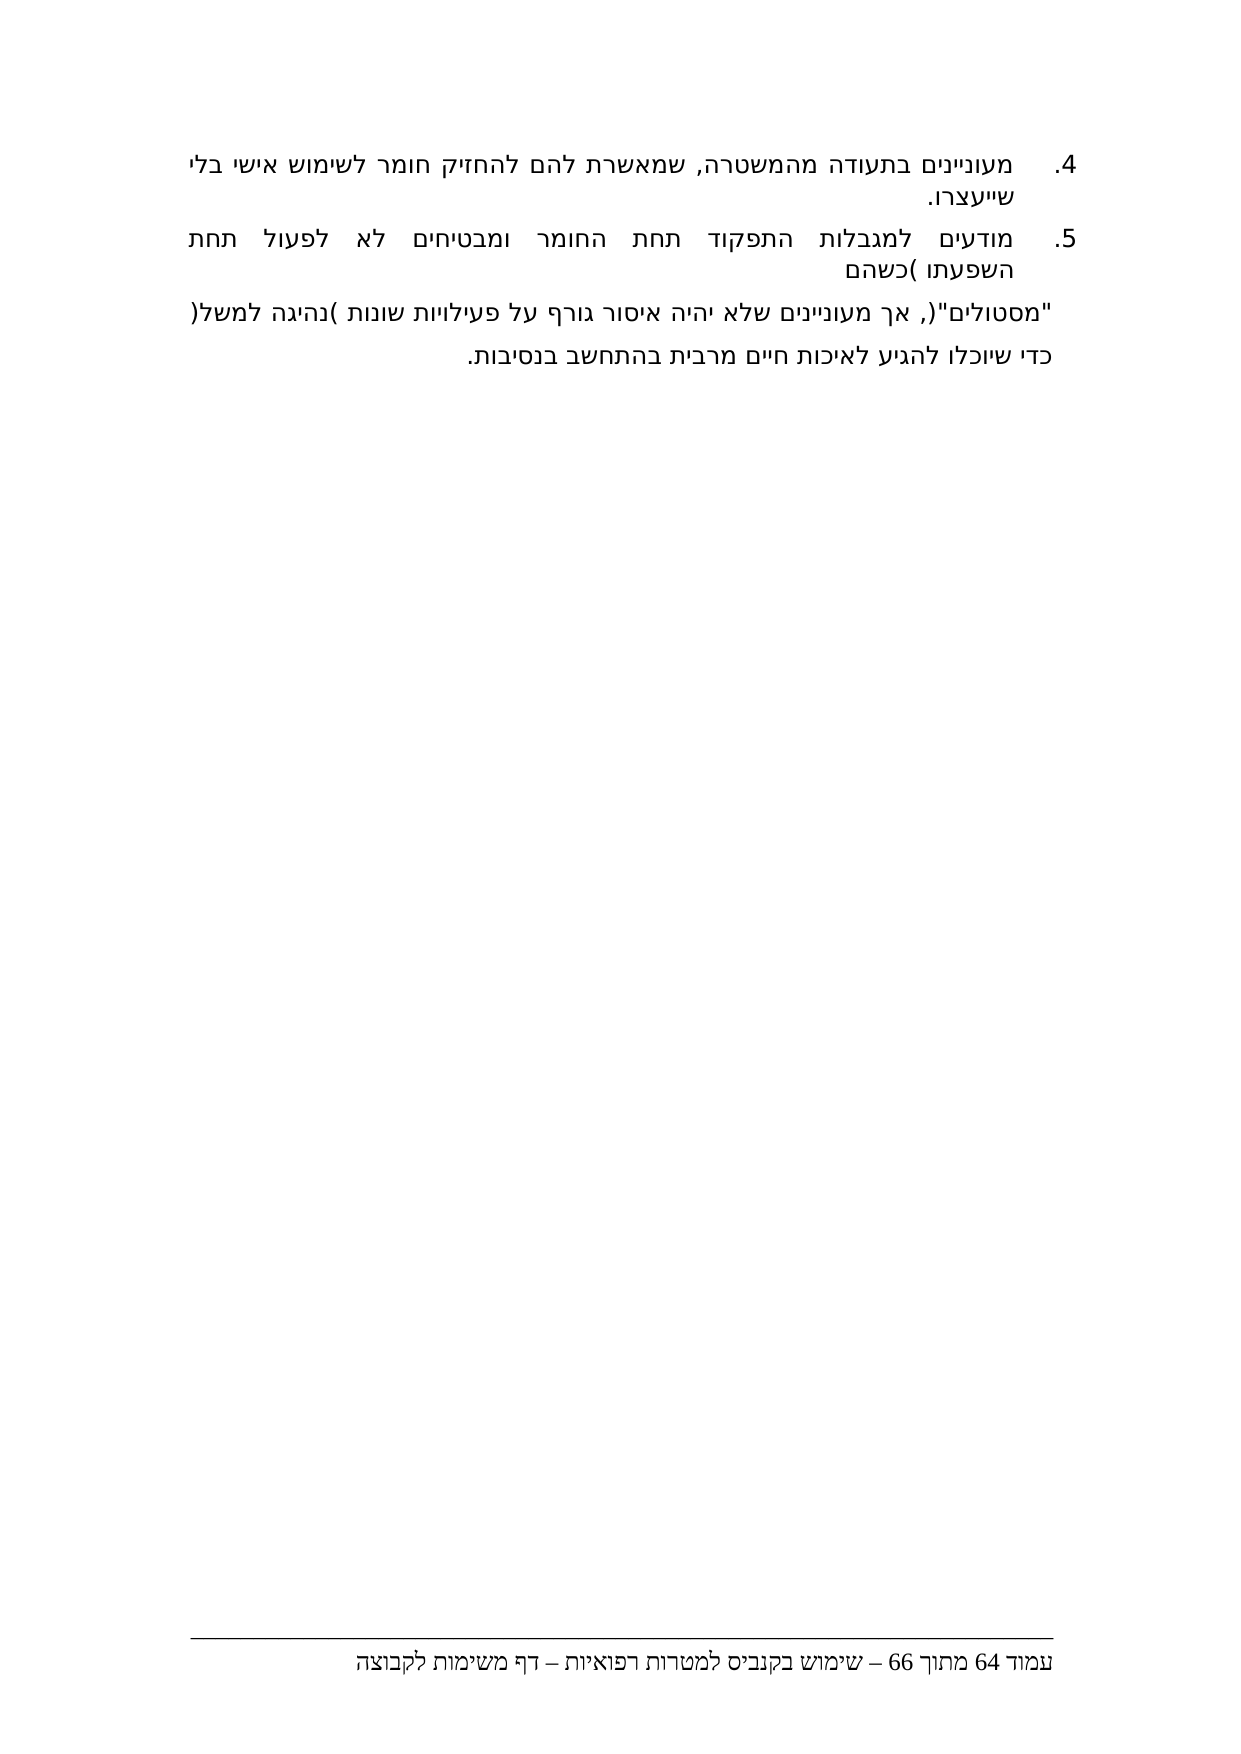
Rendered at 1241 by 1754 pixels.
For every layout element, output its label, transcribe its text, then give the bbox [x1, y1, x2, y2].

text "מסטולים"(, אך מעוניינים שלא יהיה איסור גורף על פעילויות שונות )נהיגה למשל( כדי שיוכלו להגיע לאיכות חיים מרבית בהתחשב בנסיבות. [188, 298, 1053, 370]
list מעוניינים בתעודה מהמשטרה, שמאשרת להם להחזיק חומר לשימוש אישי בלי שייעצרו. [188, 150, 1053, 211]
list מודעים למגבלות התפקוד תחת החומר ומבטיחים לא לפעול תחת השפעתו )כשהם [188, 224, 1053, 285]
